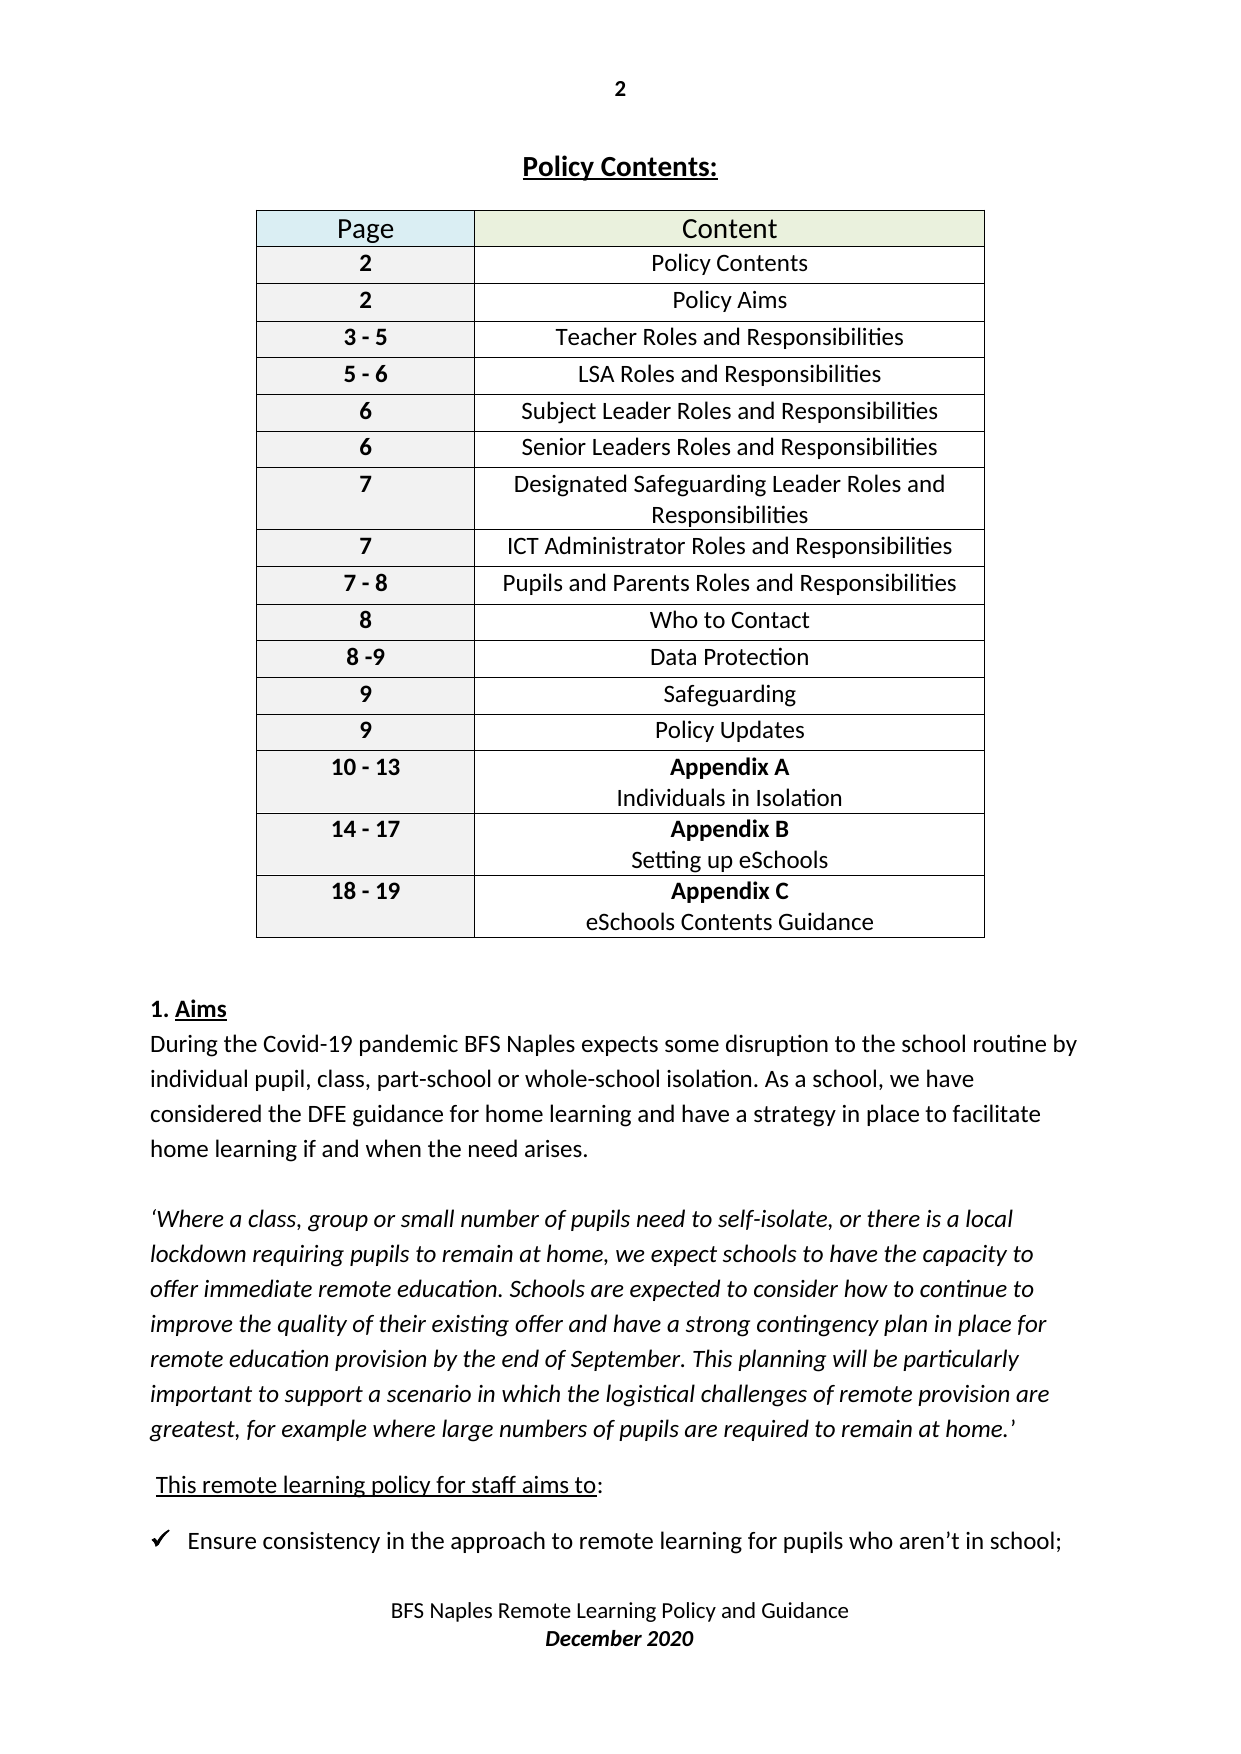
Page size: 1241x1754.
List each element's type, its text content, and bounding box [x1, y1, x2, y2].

table_cell 6 [257, 395, 474, 431]
table_cell 14 - 17 [257, 814, 474, 874]
table_cell 3 - 5 [257, 322, 474, 357]
table_cell 9 [257, 715, 474, 750]
table_cell Appendix A Individuals in Isolation [475, 751, 984, 812]
table_cell Policy Contents [475, 247, 984, 283]
table_cell 2 [257, 284, 474, 321]
table_cell 7 [257, 530, 474, 566]
text During the Covid-19 pandemic BFS Naples expects some disruption to the school routine by individual pupil, class, part-school or whole-school isolation. As a school, we have considered the DFE guidance for home learning and have a strategy in place to facilitate home learning if and when the need arises. [150, 1028, 1090, 1164]
text ‘Where a class, group or small number of pupils need to self-isolate, or there is a local lockdown requiring pupils to remain at home, we expect schools to have the capacity to offer immediate remote education. Schools are expected to consider how to continue to improve the quality of their existing offer and have a strong contingency plan in place for remote education provision by the end of September. This planning will be particularly important to support a scenario in which the logistical challenges of remote provision are greatest, for example where large numbers of pupils are required to remain at home.’ [150, 1203, 1090, 1444]
table_cell Subject Leader Roles and Responsibilities [475, 395, 984, 431]
table_cell Data Protection [475, 641, 984, 677]
table_cell LSA Roles and Responsibilities [475, 358, 984, 394]
table_cell 2 [257, 247, 474, 283]
table_cell Designated Safeguarding Leader Roles and Responsibilities [475, 468, 984, 529]
table_cell Who to Contact [475, 605, 984, 640]
table_cell Policy Updates [475, 715, 984, 750]
table_cell 6 [257, 432, 474, 467]
table_cell Senior Leaders Roles and Responsibilities [475, 432, 984, 467]
text 1. Aims [150, 993, 1090, 1024]
table_cell 10 - 13 [257, 751, 474, 812]
table_header Content [475, 211, 984, 246]
list Ensure consistency in the approach to remote learning for pupils who aren’t in school; [150, 1525, 1090, 1556]
table_cell Pupils and Parents Roles and Responsibilities [475, 567, 984, 604]
table_cell Teacher Roles and Responsibilities [475, 322, 984, 357]
table_cell ICT Administrator Roles and Responsibilities [475, 530, 984, 566]
text This remote learning policy for staff aims to: [150, 1469, 1090, 1500]
table_cell Appendix B Setting up eSchools [475, 814, 984, 874]
table_cell 7 [257, 468, 474, 529]
table_cell Policy Aims [475, 284, 984, 321]
table_header Page [257, 211, 474, 246]
table_cell 5 - 6 [257, 358, 474, 394]
table_cell 8 [257, 605, 474, 640]
table_cell 8 -9 [257, 641, 474, 677]
table_cell 9 [257, 678, 474, 714]
table_cell 18 - 19 [257, 876, 474, 937]
table_cell 7 - 8 [257, 567, 474, 604]
text Policy Contents: [150, 148, 1090, 183]
table_cell Safeguarding [475, 678, 984, 714]
table_cell Appendix C eSchools Contents Guidance [475, 876, 984, 937]
